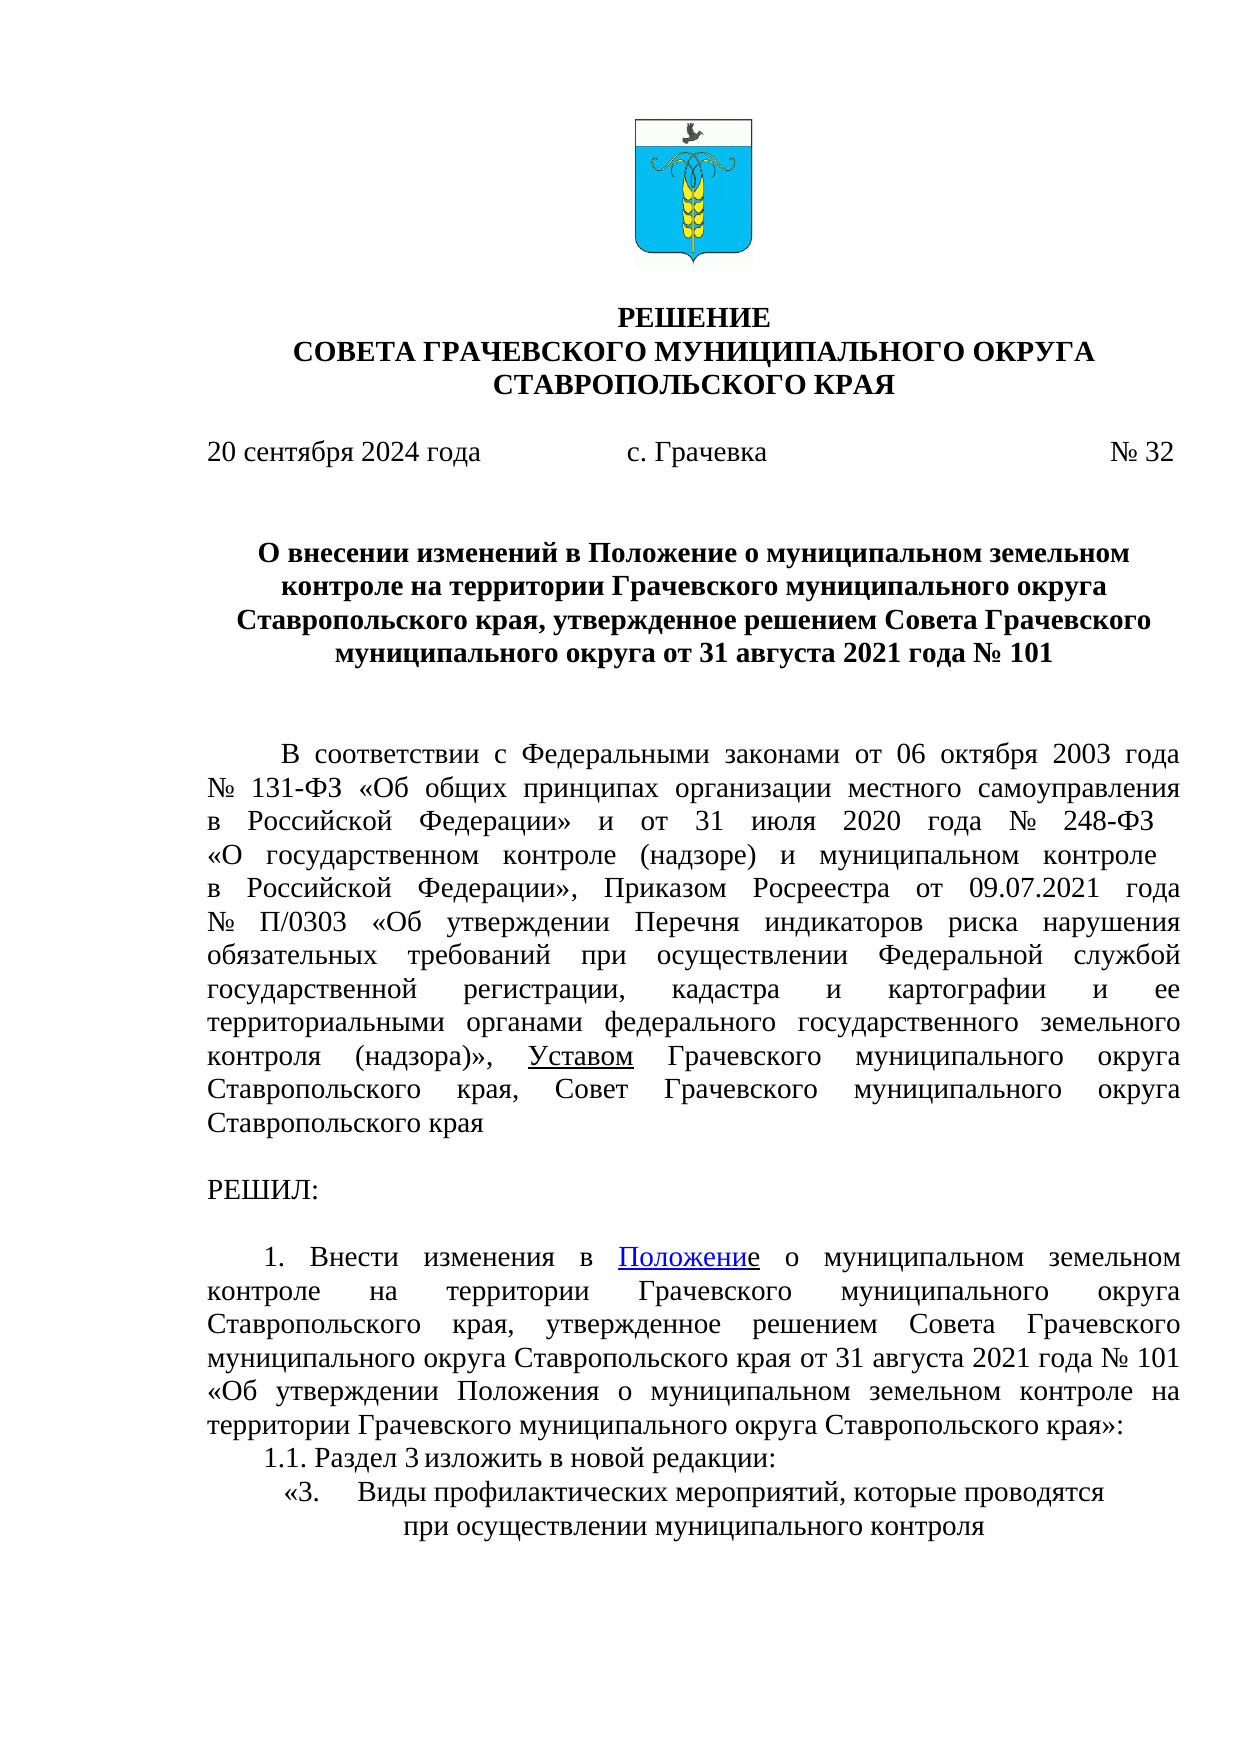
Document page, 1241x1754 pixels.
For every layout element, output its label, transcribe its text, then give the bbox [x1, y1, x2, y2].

text 1. Внести изменения в Положение о муниципальном земельном контроле на территории Грачевского муниципального округа Ставропольского края, утвержденное решением Совета Грачевского муниципального округа Ставропольского края от 31 августа 2021 года № 101 «Об утверждении Положения о муниципальном земельном контроле на территории Грачевского муниципального округа Ставропольского края»: [207, 1239, 1181, 1441]
text 1.1. Раздел 3 изложить в новой редакции: [207, 1441, 1181, 1474]
text СОВЕТА ГРАЧЕВСКОГО МУНИЦИПАЛЬНОГО ОКРУГА [207, 334, 1181, 367]
text В соответствии с Федеральными законами от 06 октября 2003 года № 131-ФЗ «Об общих принципах организации местного самоуправления в Российской Федерации» и от 31 июля 2020 года № 248-ФЗ «О государственном контроле (надзоре) и муниципальном контроле в Российской Федерации», Приказом Росреестра от 09.07.2021 года № П/0303 «Об утверждении Перечня индикаторов риска нарушения обязательных требований при осуществлении Федеральной службой государственной регистрации, кадастра и картографии и ее территориальными органами федерального государственного земельного контроля (надзора)», Уставом Грачевского муниципального округа Ставропольского края, Совет Грачевского муниципального округа Ставропольского края [207, 736, 1181, 1139]
text «3. Виды профилактических мероприятий, которые проводятся [207, 1474, 1181, 1508]
text РЕШИЛ: [207, 1172, 1181, 1206]
text РЕШЕНИЕ [207, 300, 1181, 334]
text О внесении изменений в Положение о муниципальном земельном контроле на территории Грачевского муниципального округа Ставропольского края, утвержденное решением Совета Грачевского муниципального округа от 31 августа 2021 года № 101 [207, 535, 1181, 669]
picture [633, 118, 755, 267]
text при осуществлении муниципального контроля [207, 1508, 1181, 1541]
text СТАВРОПОЛЬСКОГО КРАЯ [207, 367, 1181, 401]
text 20 сентября 2024 года с. Грачевка № 32 [207, 434, 1181, 468]
